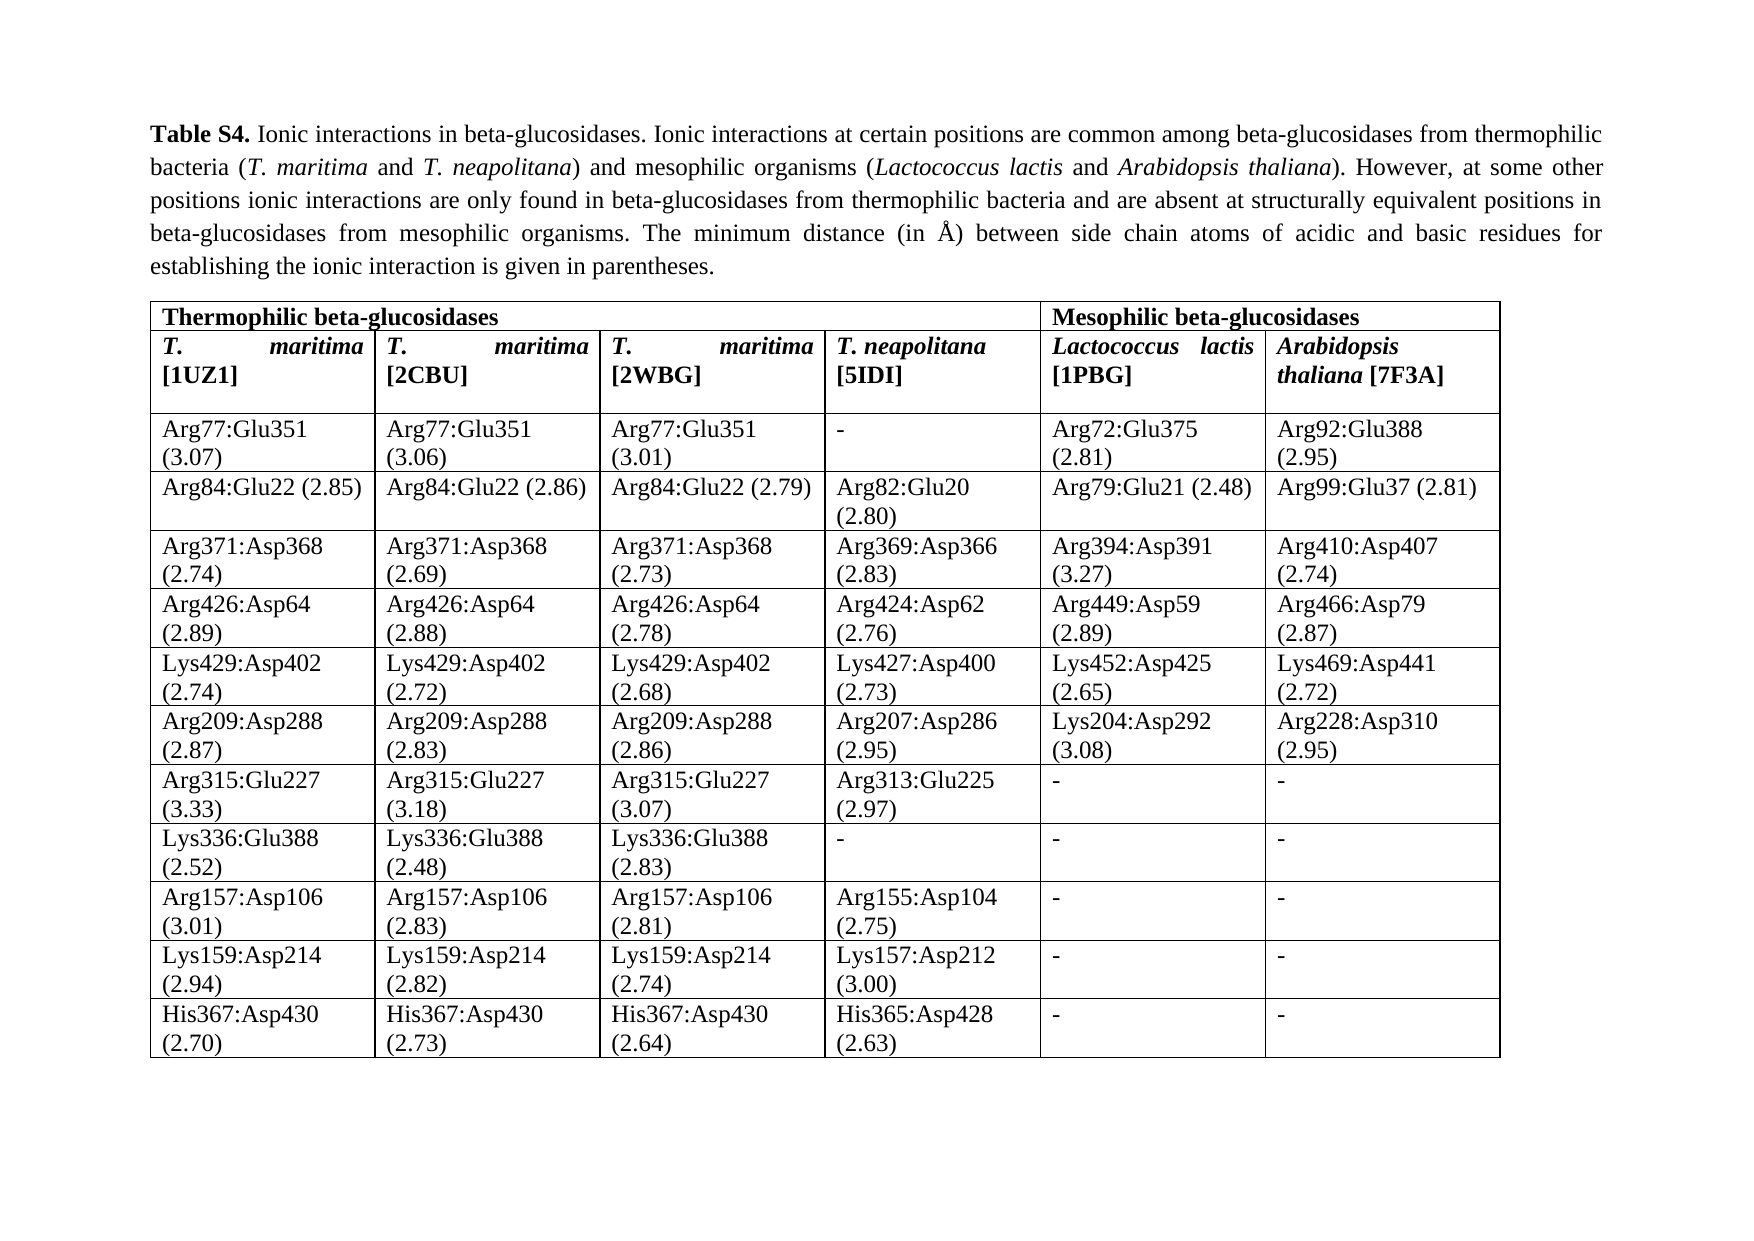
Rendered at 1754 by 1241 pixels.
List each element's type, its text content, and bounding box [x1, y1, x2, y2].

table_cell Lys159:Asp214 (2.82) [376, 941, 599, 998]
table_cell - [1266, 765, 1499, 822]
table_cell Arg394:Asp391 (3.27) [1041, 531, 1265, 588]
table_cell Arg315:Glu227 (3.18) [376, 765, 599, 822]
table_cell - [1041, 941, 1265, 998]
table_cell Lys452:Asp425 (2.65) [1041, 648, 1265, 705]
table_cell Arg371:Asp368 (2.69) [376, 531, 599, 588]
table_cell Arg228:Asp310 (2.95) [1266, 706, 1499, 764]
table_header Mesophilic beta-glucosidases [1041, 302, 1499, 330]
table_cell - [826, 824, 1040, 881]
table_cell Arg424:Asp62 (2.76) [826, 589, 1040, 647]
table_cell Arg77:Glu351 (3.01) [601, 414, 824, 471]
text Table S4. Ionic interactions in beta-glucosidases. Ionic interactions at certain positions are common among beta-glucosidases from thermophilic bacteria (T. maritima and T. neapolitana) and mesophilic organisms (Lactococcus lactis and Arabidopsis thaliana). However, at some other positions ionic interactions are only found in beta-glucosidases from thermophilic bacteria and are absent at structurally equivalent positions in beta-glucosidases from mesophilic organisms. The minimum distance (in Å) between side chain atoms of acidic and basic residues for establishing the ionic interaction is given in parentheses. [150, 119, 1604, 279]
table_cell Arg77:Glu351 (3.06) [376, 414, 599, 471]
table_cell Arg99:Glu37 (2.81) [1266, 472, 1499, 530]
table_cell - [1041, 882, 1265, 939]
table_cell Lys429:Asp402 (2.68) [601, 648, 824, 705]
table_cell Arg82:Glu20 (2.80) [826, 472, 1040, 530]
table_cell Arg84:Glu22 (2.79) [601, 472, 824, 530]
table_cell Lys157:Asp212 (3.00) [826, 941, 1040, 998]
table_cell Lys159:Asp214 (2.94) [151, 941, 374, 998]
table_cell Arg371:Asp368 (2.74) [151, 531, 374, 588]
table_cell Arg72:Glu375 (2.81) [1041, 414, 1265, 471]
table_cell Arabidopsis thaliana [7F3A] [1266, 331, 1499, 413]
table_cell His365:Asp428 (2.63) [826, 999, 1040, 1057]
table_cell - [1266, 882, 1499, 939]
table_cell His367:Asp430 (2.70) [151, 999, 374, 1057]
table_cell Lys336:Glu388 (2.52) [151, 824, 374, 881]
table_cell Arg84:Glu22 (2.85) [151, 472, 374, 530]
table_cell Lys204:Asp292 (3.08) [1041, 706, 1265, 764]
table_cell Lys429:Asp402 (2.72) [376, 648, 599, 705]
table_cell - [1266, 941, 1499, 998]
table_cell Lys427:Asp400 (2.73) [826, 648, 1040, 705]
table_cell Arg157:Asp106 (2.83) [376, 882, 599, 939]
table_cell Lys336:Glu388 (2.83) [601, 824, 824, 881]
table_cell Arg315:Glu227 (3.07) [601, 765, 824, 822]
table_cell Arg426:Asp64 (2.88) [376, 589, 599, 647]
table_cell Arg313:Glu225 (2.97) [826, 765, 1040, 822]
table_cell T. maritima [2CBU] [376, 331, 599, 413]
table_cell Arg426:Asp64 (2.89) [151, 589, 374, 647]
table_cell Arg410:Asp407 (2.74) [1266, 531, 1499, 588]
table_cell - [826, 414, 1040, 471]
table_cell Arg79:Glu21 (2.48) [1041, 472, 1265, 530]
table_cell Lys469:Asp441 (2.72) [1266, 648, 1499, 705]
table_cell His367:Asp430 (2.73) [376, 999, 599, 1057]
table_cell Lactococcus lactis [1PBG] [1041, 331, 1265, 413]
table_cell Arg315:Glu227 (3.33) [151, 765, 374, 822]
table_cell Arg449:Asp59 (2.89) [1041, 589, 1265, 647]
table_cell T. maritima [1UZ1] [151, 331, 374, 413]
table_cell - [1041, 999, 1265, 1057]
table_cell Lys429:Asp402 (2.74) [151, 648, 374, 705]
table_cell Arg369:Asp366 (2.83) [826, 531, 1040, 588]
table_header Thermophilic beta-glucosidases [151, 302, 1040, 330]
table_cell Lys159:Asp214 (2.74) [601, 941, 824, 998]
table_cell Arg209:Asp288 (2.87) [151, 706, 374, 764]
table_cell Arg209:Asp288 (2.83) [376, 706, 599, 764]
table_cell Arg371:Asp368 (2.73) [601, 531, 824, 588]
table_cell Arg157:Asp106 (2.81) [601, 882, 824, 939]
table_cell Arg84:Glu22 (2.86) [376, 472, 599, 530]
table_cell Arg157:Asp106 (3.01) [151, 882, 374, 939]
table_cell Arg209:Asp288 (2.86) [601, 706, 824, 764]
table_cell T. maritima [2WBG] [601, 331, 824, 413]
table_cell Arg207:Asp286 (2.95) [826, 706, 1040, 764]
table_cell - [1041, 824, 1265, 881]
table_cell - [1041, 765, 1265, 822]
table_cell Arg77:Glu351 (3.07) [151, 414, 374, 471]
table_cell Arg466:Asp79 (2.87) [1266, 589, 1499, 647]
table_cell Arg92:Glu388 (2.95) [1266, 414, 1499, 471]
table_cell - [1266, 824, 1499, 881]
table_cell Arg155:Asp104 (2.75) [826, 882, 1040, 939]
table_cell - [1266, 999, 1499, 1057]
table_cell T. neapolitana [5IDI] [826, 331, 1040, 413]
table_cell Lys336:Glu388 (2.48) [376, 824, 599, 881]
table_cell His367:Asp430 (2.64) [601, 999, 824, 1057]
table_cell Arg426:Asp64 (2.78) [601, 589, 824, 647]
